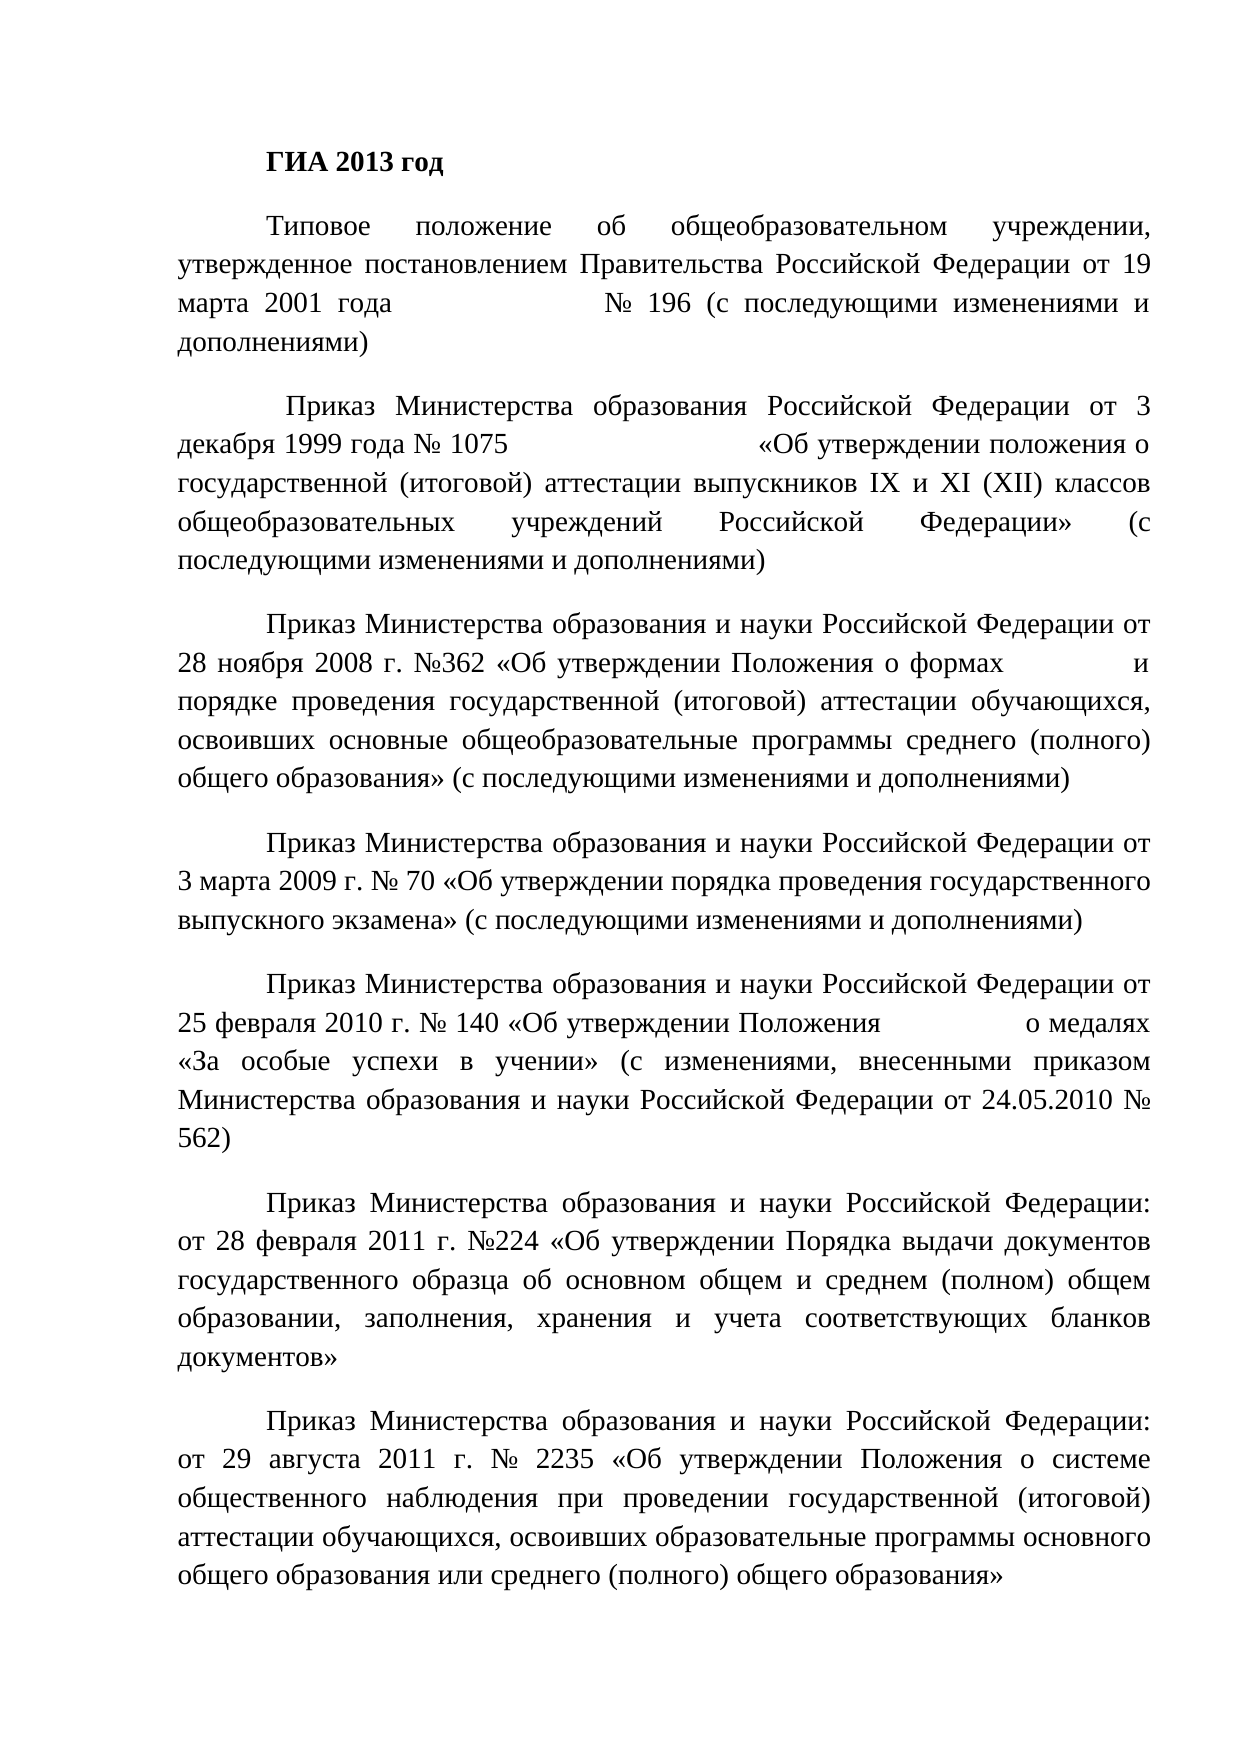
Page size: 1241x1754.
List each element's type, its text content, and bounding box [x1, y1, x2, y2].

text Типовое положение об общеобразовательном учреждении, утвержденное постановлением Правительства Российской Федерации от 19 марта 2001 года № 196 (с последующими изменениями и дополнениями) [177, 208, 1152, 357]
text Приказ Министерства образования и науки Российской Федерации от 25 февраля 2010 г. № 140 «Об утверждении Положения о медалях «За особые успехи в учении» (с изменениями, внесенными приказом Министерства образования и науки Российской Федерации от 24.05.2010 № 562) [177, 966, 1152, 1154]
text Приказ Министерства образования и науки Российской Федерации: от 28 февраля 2011 г. №224 «Об утверждении Порядка выдачи документов государственного образца об основном общем и среднем (полном) общем образовании, заполнения, хранения и учета соответствующих бланков документов» [177, 1185, 1152, 1372]
text ГИА 2013 год [177, 144, 1152, 177]
text Приказ Министерства образования и науки Российской Федерации от 28 ноября 2008 г. №362 «Об утверждении Положения о формах и порядке проведения государственной (итоговой) аттестации обучающихся, освоивших основные общеобразовательные программы среднего (полного) общего образования» (с последующими изменениями и дополнениями) [177, 606, 1152, 794]
text Приказ Министерства образования Российской Федерации от 3 декабря 1999 года № 1075 «Об утверждении положения о государственной (итоговой) аттестации выпускников IX и XI (XII) классов общеобразовательных учреждений Российской Федерации» (с последующими изменениями и дополнениями) [177, 388, 1152, 576]
text Приказ Министерства образования и науки Российской Федерации от 3 марта 2009 г. № 70 «Об утверждении порядка проведения государственного выпускного экзамена» (с последующими изменениями и дополнениями) [177, 825, 1152, 936]
text Приказ Министерства образования и науки Российской Федерации: от 29 августа 2011 г. № 2235 «Об утверждении Положения о системе общественного наблюдения при проведении государственной (итоговой) аттестации обучающихся, освоивших образовательные программы основного общего образования или среднего (полного) общего образования» [177, 1403, 1152, 1591]
